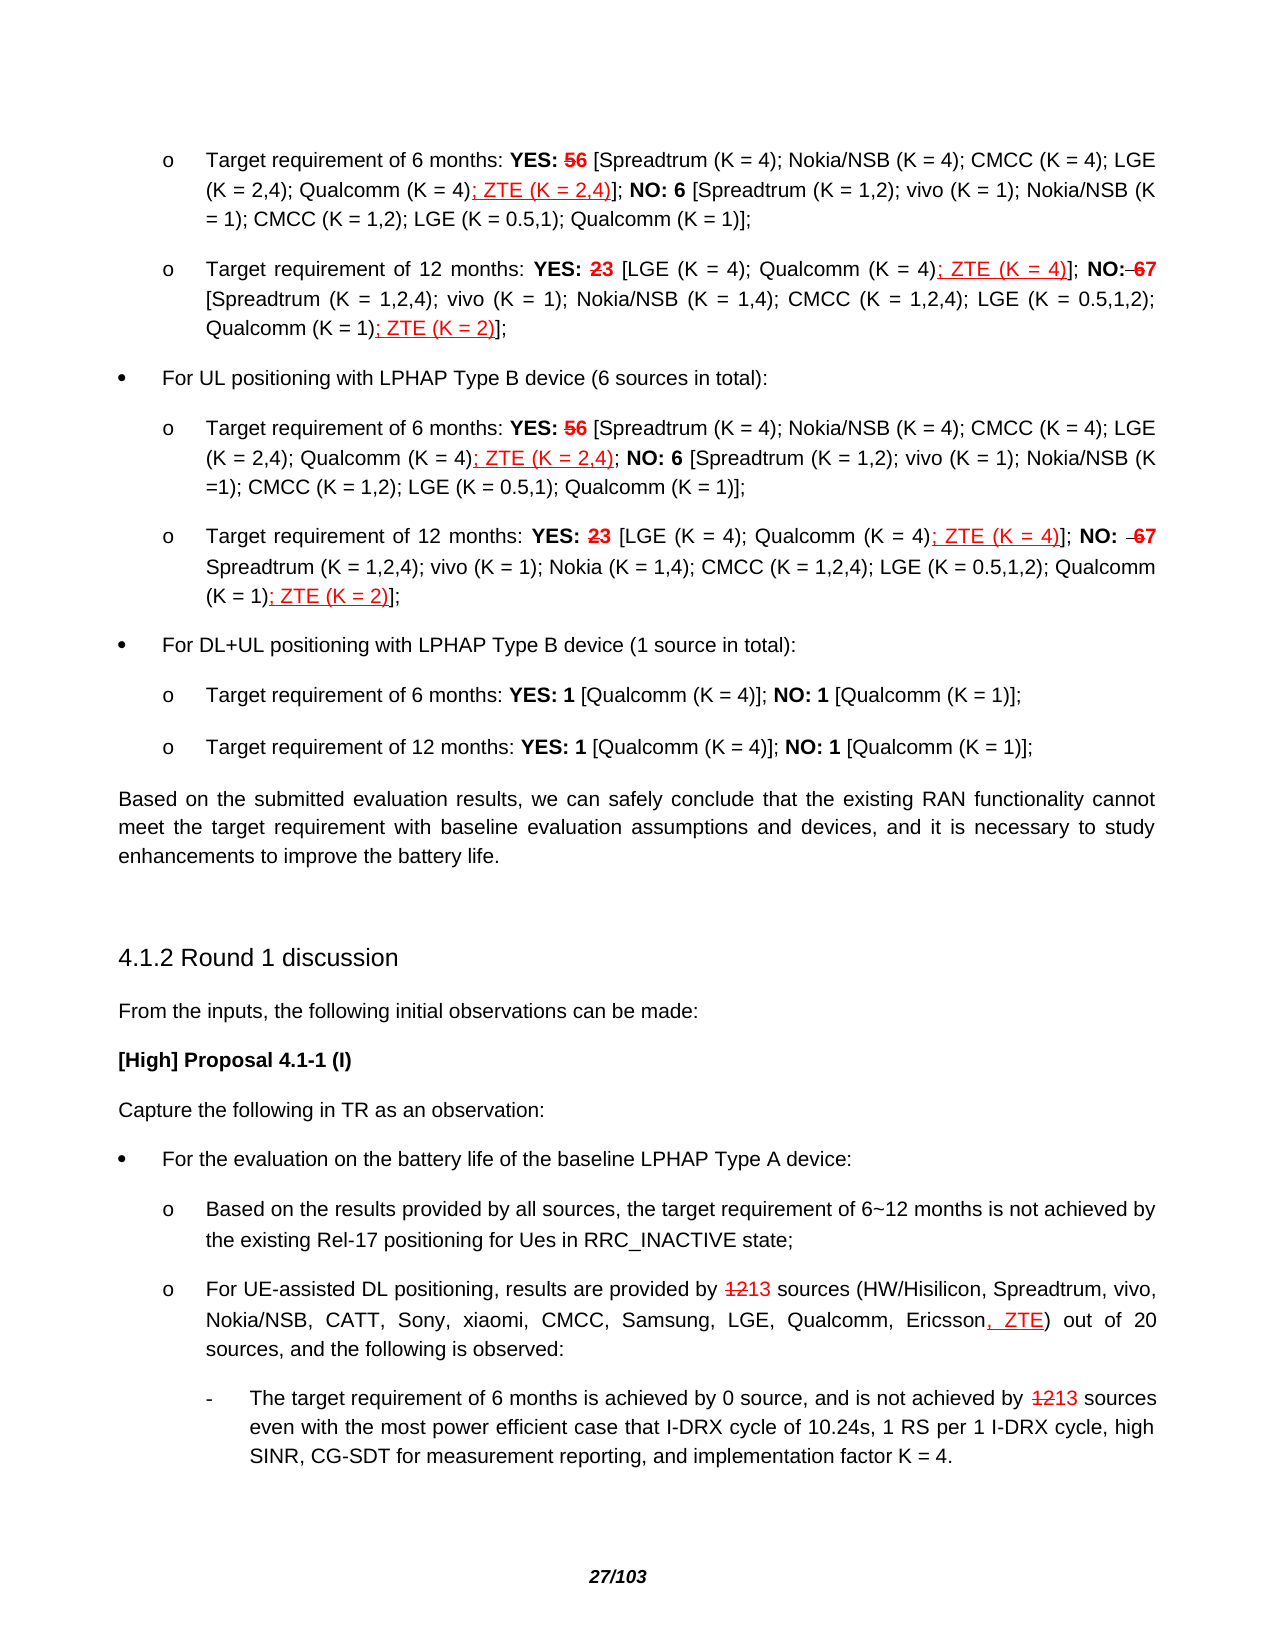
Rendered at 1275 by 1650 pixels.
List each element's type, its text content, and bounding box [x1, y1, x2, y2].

list For the evaluation on the battery life of the baseline LPHAP Type A device: [118, 1147, 1157, 1171]
list Target requirement of 12 months: YES: 1 [Qualcomm (K = 4)]; NO: 1 [Qualcomm (K = 1)]; [162, 735, 1157, 761]
text 4.1.2 Round 1 discussion [118, 943, 1157, 972]
text Capture the following in TR as an observation: [118, 1098, 1157, 1122]
list Target requirement of 12 months: YES: 23 [LGE (K = 4); Qualcomm (K = 4); ZTE (K = 4)]; NO: 67 [Spreadtrum (K = 1,2,4); vivo (K = 1); Nokia/NSB (K = 1,4); CMCC (K = 1,2,4); LGE (K = 0.5,1,2); Qualcomm (K = 1); ZTE (K = 2)]; [162, 257, 1157, 340]
list For UE-assisted DL positioning, results are provided by 1213 sources (HW/Hisilicon, Spreadtrum, vivo, Nokia/NSB, CATT, Sony, xiaomi, CMCC, Samsung, LGE, Qualcomm, Ericsson, ZTE) out of 20 sources, and the following is observed: [162, 1277, 1157, 1360]
list Target requirement of 6 months: YES: 56 [Spreadtrum (K = 4); Nokia/NSB (K = 4); CMCC (K = 4); LGE (K = 2,4); Qualcomm (K = 4); ZTE (K = 2,4)]; NO: 6 [Spreadtrum (K = 1,2); vivo (K = 1); Nokia/NSB (K = 1); CMCC (K = 1,2); LGE (K = 0.5,1); Qualcomm (K = 1)]; [162, 148, 1157, 231]
list Target requirement of 6 months: YES: 1 [Qualcomm (K = 4)]; NO: 1 [Qualcomm (K = 1)]; [162, 683, 1157, 709]
list For DL+UL positioning with LPHAP Type B device (1 source in total): [118, 633, 1157, 657]
list The target requirement of 6 months is achieved by 0 source, and is not achieved by 1213 sources even with the most power efficient case that I-DRX cycle of 10.24s, 1 RS per 1 I-DRX cycle, high SINR, CG-SDT for measurement reporting, and implementation factor K = 4. [206, 1386, 1157, 1468]
list Based on the results provided by all sources, the target requirement of 6~12 months is not achieved by the existing Rel-17 positioning for Ues in RRC_INACTIVE state; [162, 1197, 1157, 1251]
text From the inputs, the following initial observations can be made: [118, 998, 1157, 1022]
text [High] Proposal 4.1-1 (I) [118, 1048, 1157, 1072]
list For UL positioning with LPHAP Type B device (6 sources in total): [118, 366, 1157, 390]
text Based on the submitted evaluation results, we can safely conclude that the existing RAN functionality cannot meet the target requirement with baseline evaluation assumptions and devices, and it is necessary to study enhancements to improve the battery life. [118, 786, 1157, 868]
list Target requirement of 6 months: YES: 56 [Spreadtrum (K = 4); Nokia/NSB (K = 4); CMCC (K = 4); LGE (K = 2,4); Qualcomm (K = 4); ZTE (K = 2,4); NO: 6 [Spreadtrum (K = 1,2); vivo (K = 1); Nokia/NSB (K =1); CMCC (K = 1,2); LGE (K = 0.5,1); Qualcomm (K = 1)]; [162, 415, 1157, 499]
list Target requirement of 12 months: YES: 23 [LGE (K = 4); Qualcomm (K = 4); ZTE (K = 4)]; NO: 67 Spreadtrum (K = 1,2,4); vivo (K = 1); Nokia (K = 1,4); CMCC (K = 1,2,4); LGE (K = 0.5,1,2); Qualcomm (K = 1); ZTE (K = 2)]; [162, 524, 1157, 608]
